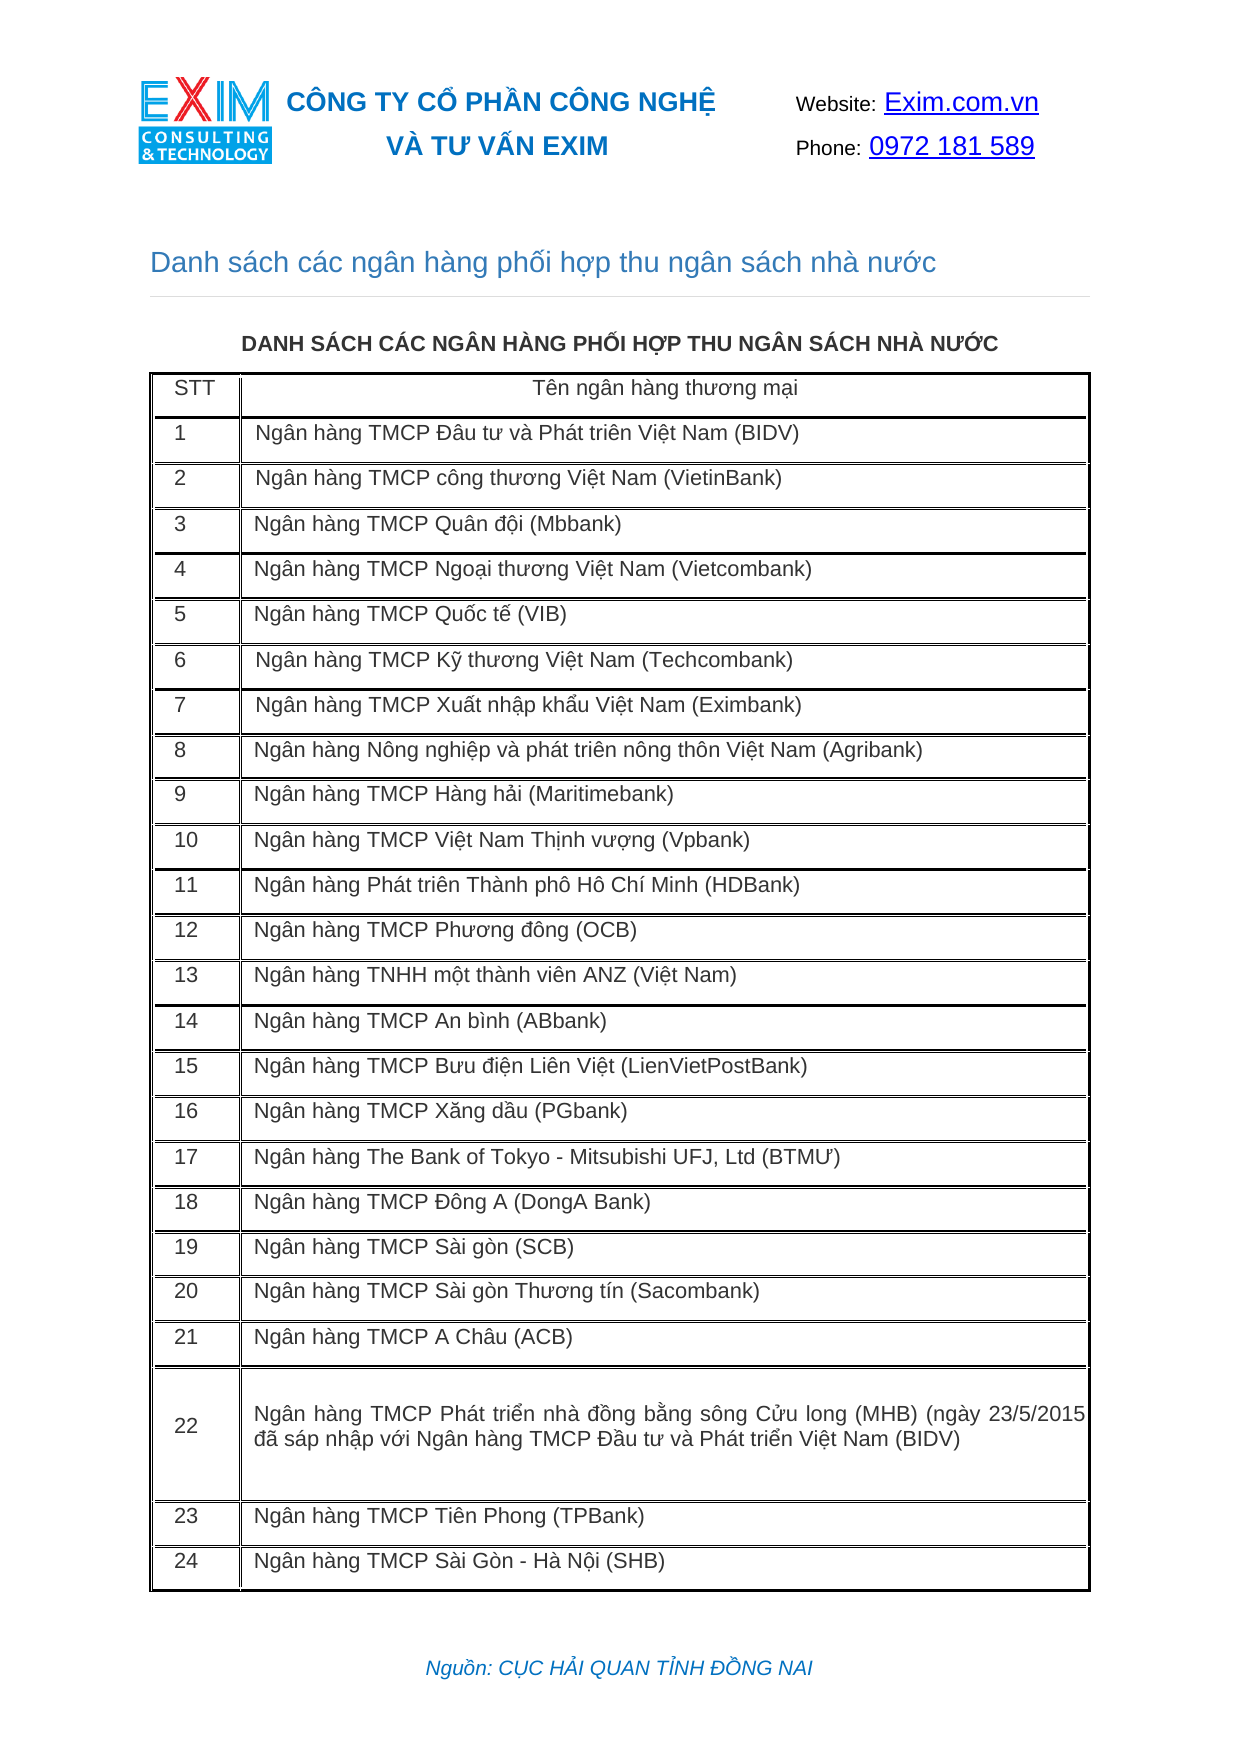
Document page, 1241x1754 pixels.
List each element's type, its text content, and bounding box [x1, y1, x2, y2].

table_header Tên ngân hàng thương mại [241, 375, 1088, 416]
picture [158, 149, 166, 160]
table_cell 17 [151, 1140, 241, 1185]
table_header STT [153, 375, 241, 416]
table_cell Ngân hàng TMCP Sài Gòn - Hà Nội (SHB) [241, 1545, 1089, 1589]
table_cell Ngân hàng TMCP Phương đông (OCB) [242, 913, 1089, 958]
table_cell 4 [153, 552, 239, 597]
picture [176, 132, 181, 142]
table_cell Ngân hàng TMCP công thương Việt Nam (VietinBank) [242, 461, 1089, 507]
table_cell Ngân hàng The Bank of Tokyo - Mitsubishi UFJ, Ltd (BTMƯ) [241, 1140, 1089, 1185]
table_cell 2 [153, 461, 239, 507]
table_cell 23 [153, 1500, 239, 1545]
table_cell 13 [153, 959, 239, 1004]
table_cell 21 [151, 1320, 241, 1365]
picture [138, 73, 272, 126]
table_cell 22 [153, 1365, 239, 1499]
subtitle Danh sách các ngân hàng phối hợp thu ngân sách nhà nước [150, 246, 1090, 296]
table_cell 18 [153, 1185, 239, 1230]
table_cell 11 [151, 868, 239, 913]
table_cell 14 [153, 1004, 239, 1049]
table_cell 1 [153, 416, 239, 461]
table_cell Ngân hàng TMCP Đâu tư và Phát triên Việt Nam (BIDV) [242, 416, 1088, 461]
table_cell 3 [151, 507, 241, 552]
table_cell 10 [151, 823, 241, 868]
table_cell 19 [153, 1230, 239, 1274]
picture [206, 149, 210, 160]
table_cell 6 [151, 643, 241, 688]
table_cell Ngân hàng TMCP Ngoại thương Việt Nam (Vietcombank) [242, 552, 1088, 597]
table_cell 7 [151, 688, 239, 733]
picture [169, 149, 176, 160]
table_cell Ngân hàng TMCP Xăng dầu (PGbank) [242, 1095, 1089, 1140]
table_cell Ngân hàng TMCP Tiên Phong (TPBank) [242, 1500, 1089, 1545]
table_cell Ngân hàng TMCP A Châu (ACB) [241, 1320, 1089, 1365]
table_cell 24 [151, 1545, 241, 1589]
table_cell Ngân hàng TMCP Kỹ thương Việt Nam (Techcombank) [241, 643, 1089, 688]
table_cell Ngân hàng TMCP Hàng hải (Maritimebank) [242, 777, 1089, 823]
table_cell Ngân hàng TMCP Xuất nhập khẩu Việt Nam (Eximbank) [242, 688, 1089, 733]
table_cell Ngân hàng TMCP Sài gòn (SCB) [242, 1230, 1089, 1274]
table_cell 16 [153, 1095, 239, 1140]
table_cell Ngân hàng TMCP Quốc tế (VIB) [242, 597, 1089, 643]
table_cell 15 [153, 1049, 239, 1094]
table_cell 5 [153, 597, 239, 643]
table_cell Ngân hàng TMCP Đông A (DongA Bank) [242, 1185, 1089, 1230]
picture [245, 132, 249, 142]
picture [227, 149, 233, 160]
table_cell Ngân hàng TMCP Việt Nam Thịnh vượng (Vpbank) [241, 823, 1089, 868]
text DANH SÁCH CÁC NGÂN HÀNG PHỐI HỢP THU NGÂN SÁCH NHÀ NƯỚC [150, 331, 1090, 356]
table_cell 8 [153, 733, 239, 777]
table_cell Ngân hàng Nông nghiệp và phát triên nông thôn Việt Nam (Agribank) [242, 733, 1089, 777]
table_cell 12 [153, 913, 239, 958]
table_cell Ngân hàng TMCP Phát triển nhà đồng bằng sông Cửu long (MHB) (ngày 23/5/2015 đã sáp nhập với Ngân hàng TMCP Đầu tư và Phát triển Việt Nam (BIDV) [242, 1365, 1089, 1499]
table_cell 20 [153, 1275, 239, 1320]
table_cell Ngân hàng TMCP Quân đội (Mbbank) [241, 507, 1089, 552]
picture [224, 132, 232, 142]
table_cell Ngân hàng TMCP Bưu điện Liên Việt (LienVietPostBank) [242, 1049, 1089, 1094]
table_cell Ngân hàng TMCP An bình (ABbank) [242, 1004, 1088, 1049]
table_cell Ngân hàng Phát triên Thành phô Hô Chí Minh (HDBank) [242, 868, 1089, 913]
table_cell 9 [153, 777, 239, 823]
table_cell Ngân hàng TNHH một thành viên ANZ (Việt Nam) [242, 959, 1089, 1004]
table_cell Ngân hàng TMCP Sài gòn Thương tín (Sacombank) [242, 1275, 1089, 1320]
